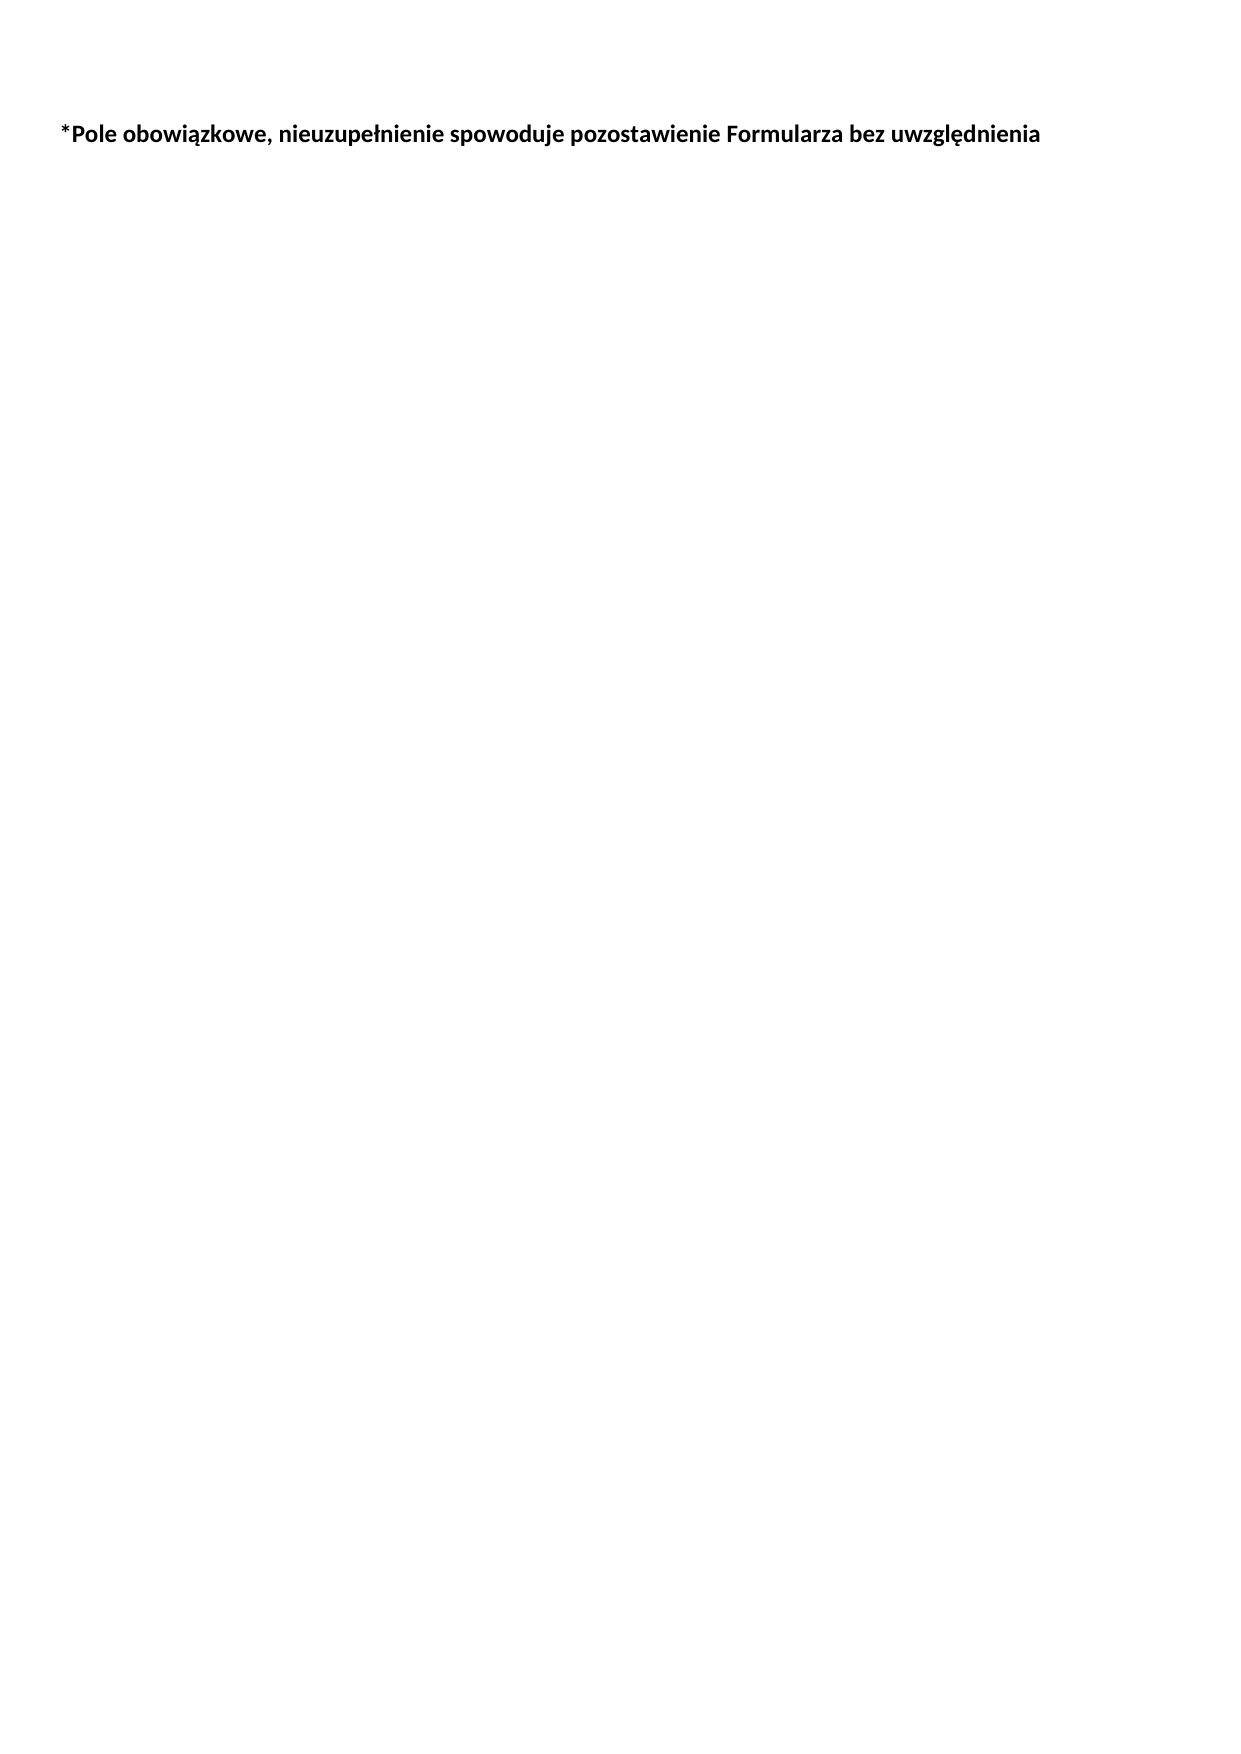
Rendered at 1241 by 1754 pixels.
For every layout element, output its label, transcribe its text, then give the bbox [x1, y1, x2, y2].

list *Pole obowiązkowe, nieuzupełnienie spowoduje pozostawienie Formularza bez uwzględnienia [59, 118, 1093, 149]
